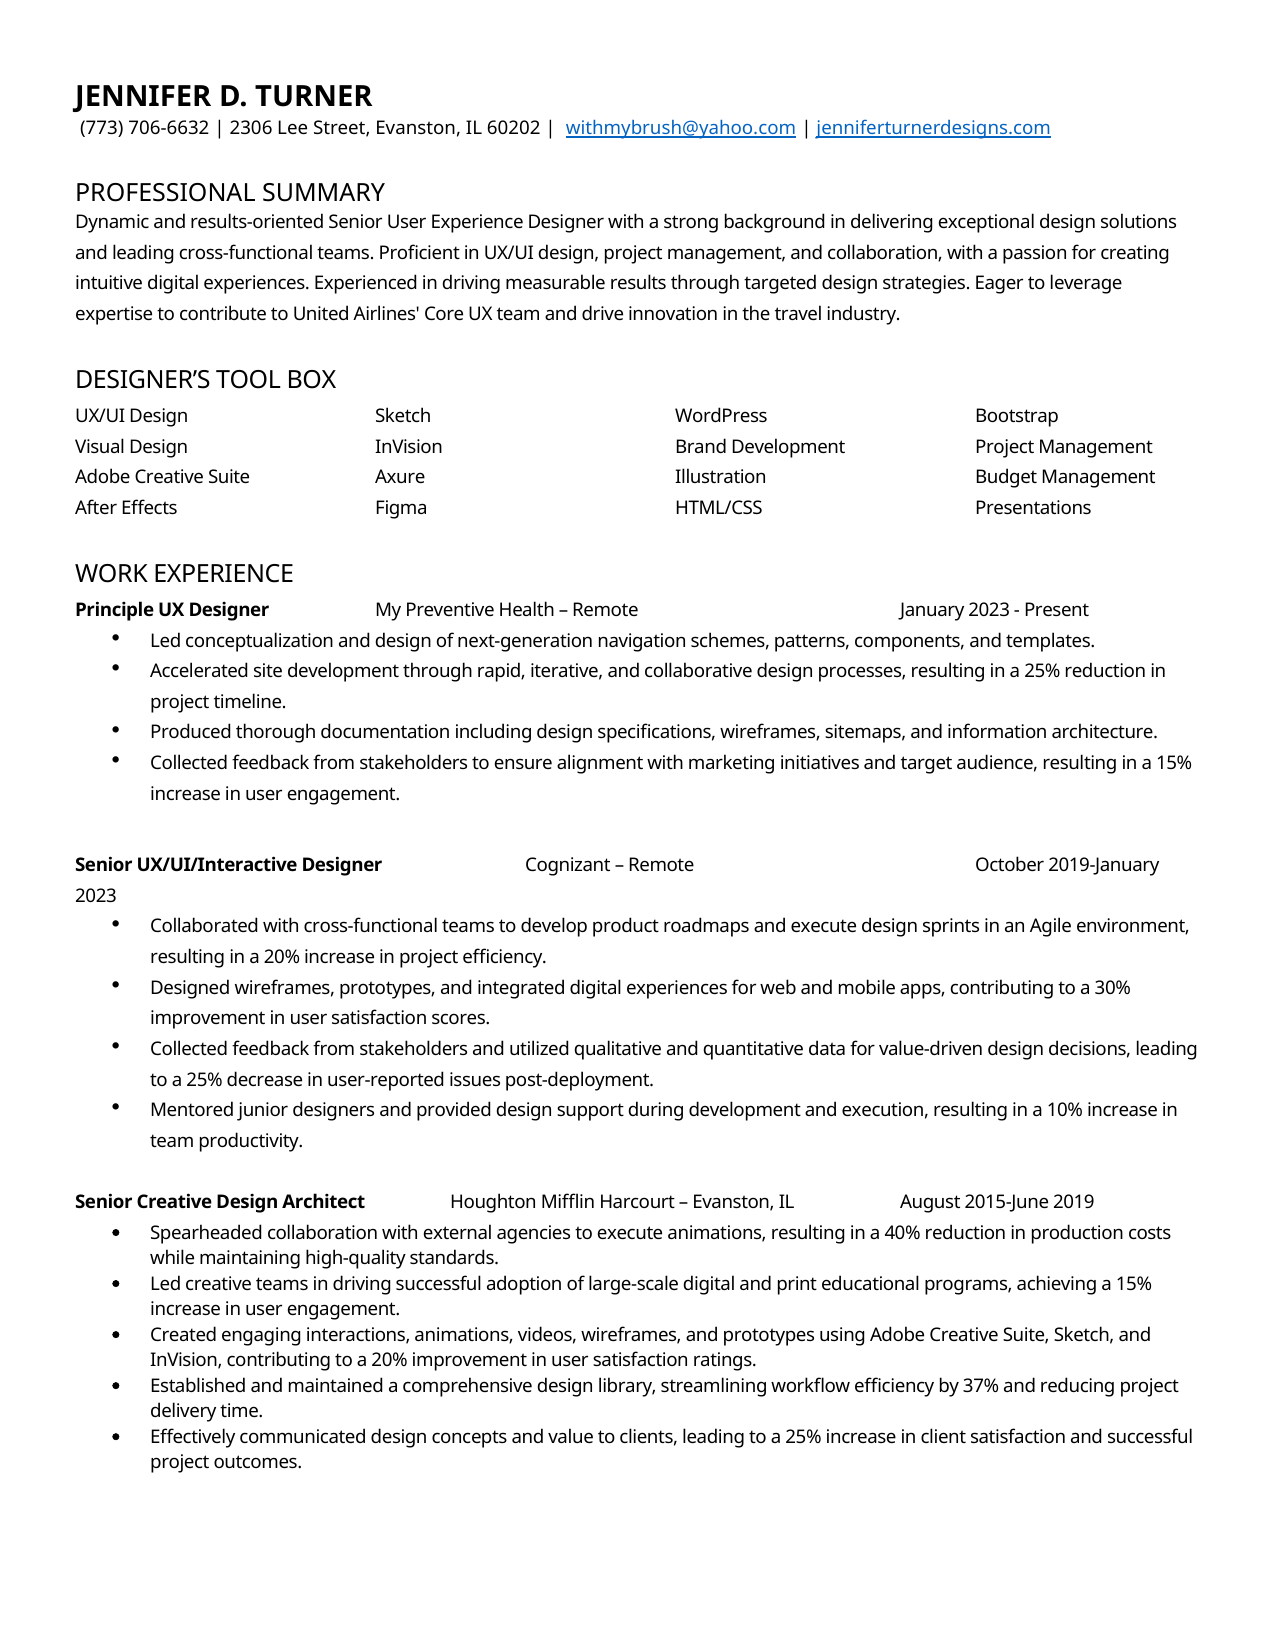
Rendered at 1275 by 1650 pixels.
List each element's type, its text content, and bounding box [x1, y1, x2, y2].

text UX/UI Design [75, 402, 300, 428]
text InVision [375, 433, 600, 458]
text After Effects [75, 494, 300, 520]
text Axure [375, 463, 600, 489]
text Brand Development [675, 433, 900, 458]
list Created engaging interactions, animations, videos, wireframes, and prototypes using Adobe Creative Suite, Sketch, and InVision, contributing to a 20% improvement in user satisfaction ratings. [112, 1321, 1200, 1372]
list Collected feedback from stakeholders to ensure alignment with marketing initiatives and target audience, resulting in a 15% increase in user engagement. [112, 749, 1200, 806]
list Effectively communicated design concepts and value to clients, leading to a 25% increase in client satisfaction and successful project outcomes. [112, 1423, 1200, 1474]
text Senior Creative Design Architect Houghton Mifflin Harcourt – Evanston, IL August 2015-June 2019 [75, 1188, 1200, 1214]
text Project Management [975, 433, 1200, 458]
list Led creative teams in driving successful adoption of large-scale digital and print educational programs, achieving a 15% increase in user engagement. [112, 1270, 1200, 1321]
text (773) 706-6632 | 2306 Lee Street, Evanston, IL 60202 | withmybrush@yahoo.com | jenniferturnerdesigns.com [75, 115, 1200, 140]
text PROFESSIONAL SUMMARY [75, 174, 1200, 208]
text Bootstrap [975, 402, 1200, 428]
list Collected feedback from stakeholders and utilized qualitative and quantitative data for value-driven design decisions, leading to a 25% decrease in user-reported issues post-deployment. [112, 1035, 1200, 1091]
list Designed wireframes, prototypes, and integrated digital experiences for web and mobile apps, contributing to a 30% improvement in user satisfaction scores. [112, 974, 1200, 1030]
list Mentored junior designers and provided design support during development and execution, resulting in a 10% increase in team productivity. [112, 1096, 1200, 1153]
list Established and maintained a comprehensive design library, streamlining workflow efficiency by 37% and reducing project delivery time. [112, 1372, 1200, 1423]
text HTML/CSS [675, 494, 900, 520]
text Dynamic and results-oriented Senior User Experience Designer with a strong background in delivering exceptional design solutions and leading cross-functional teams. Proficient in UX/UI design, project management, and collaboration, with a passion for creating intuitive digital experiences. Experienced in driving measurable results through targeted design strategies. Eager to leverage expertise to contribute to United Airlines' Core UX team and drive innovation in the travel industry. [75, 208, 1200, 326]
list Accelerated site development through rapid, iterative, and collaborative design processes, resulting in a 25% reduction in project timeline. [112, 657, 1200, 714]
text WORK EXPERIENCE [75, 555, 1200, 589]
text Senior UX/UI/Interactive Designer Cognizant – Remote October 2019-January 2023 [75, 851, 1200, 908]
list Led conceptualization and design of next-generation navigation schemes, patterns, components, and templates. [112, 627, 1200, 652]
list Collaborated with cross-functional teams to develop product roadmaps and execute design sprints in an Agile environment, resulting in a 20% increase in project efficiency. [112, 913, 1200, 969]
text Visual Design [75, 433, 300, 458]
text WordPress [675, 402, 900, 428]
text Figma [375, 494, 600, 520]
text Sketch [375, 402, 600, 428]
text JENNIFER D. TURNER [75, 75, 1200, 115]
list Produced thorough documentation including design specifications, wireframes, sitemaps, and information architecture. [112, 719, 1200, 744]
text Adobe Creative Suite [75, 463, 300, 489]
text Budget Management [975, 463, 1200, 489]
list Spearheaded collaboration with external agencies to execute animations, resulting in a 40% reduction in production costs while maintaining high-quality standards. [112, 1219, 1200, 1270]
text Presentations [975, 494, 1200, 520]
text DESIGNER’S TOOL BOX [75, 361, 1200, 396]
text Illustration [675, 463, 900, 489]
text Principle UX Designer My Preventive Health – Remote January 2023 - Present [75, 596, 1200, 622]
